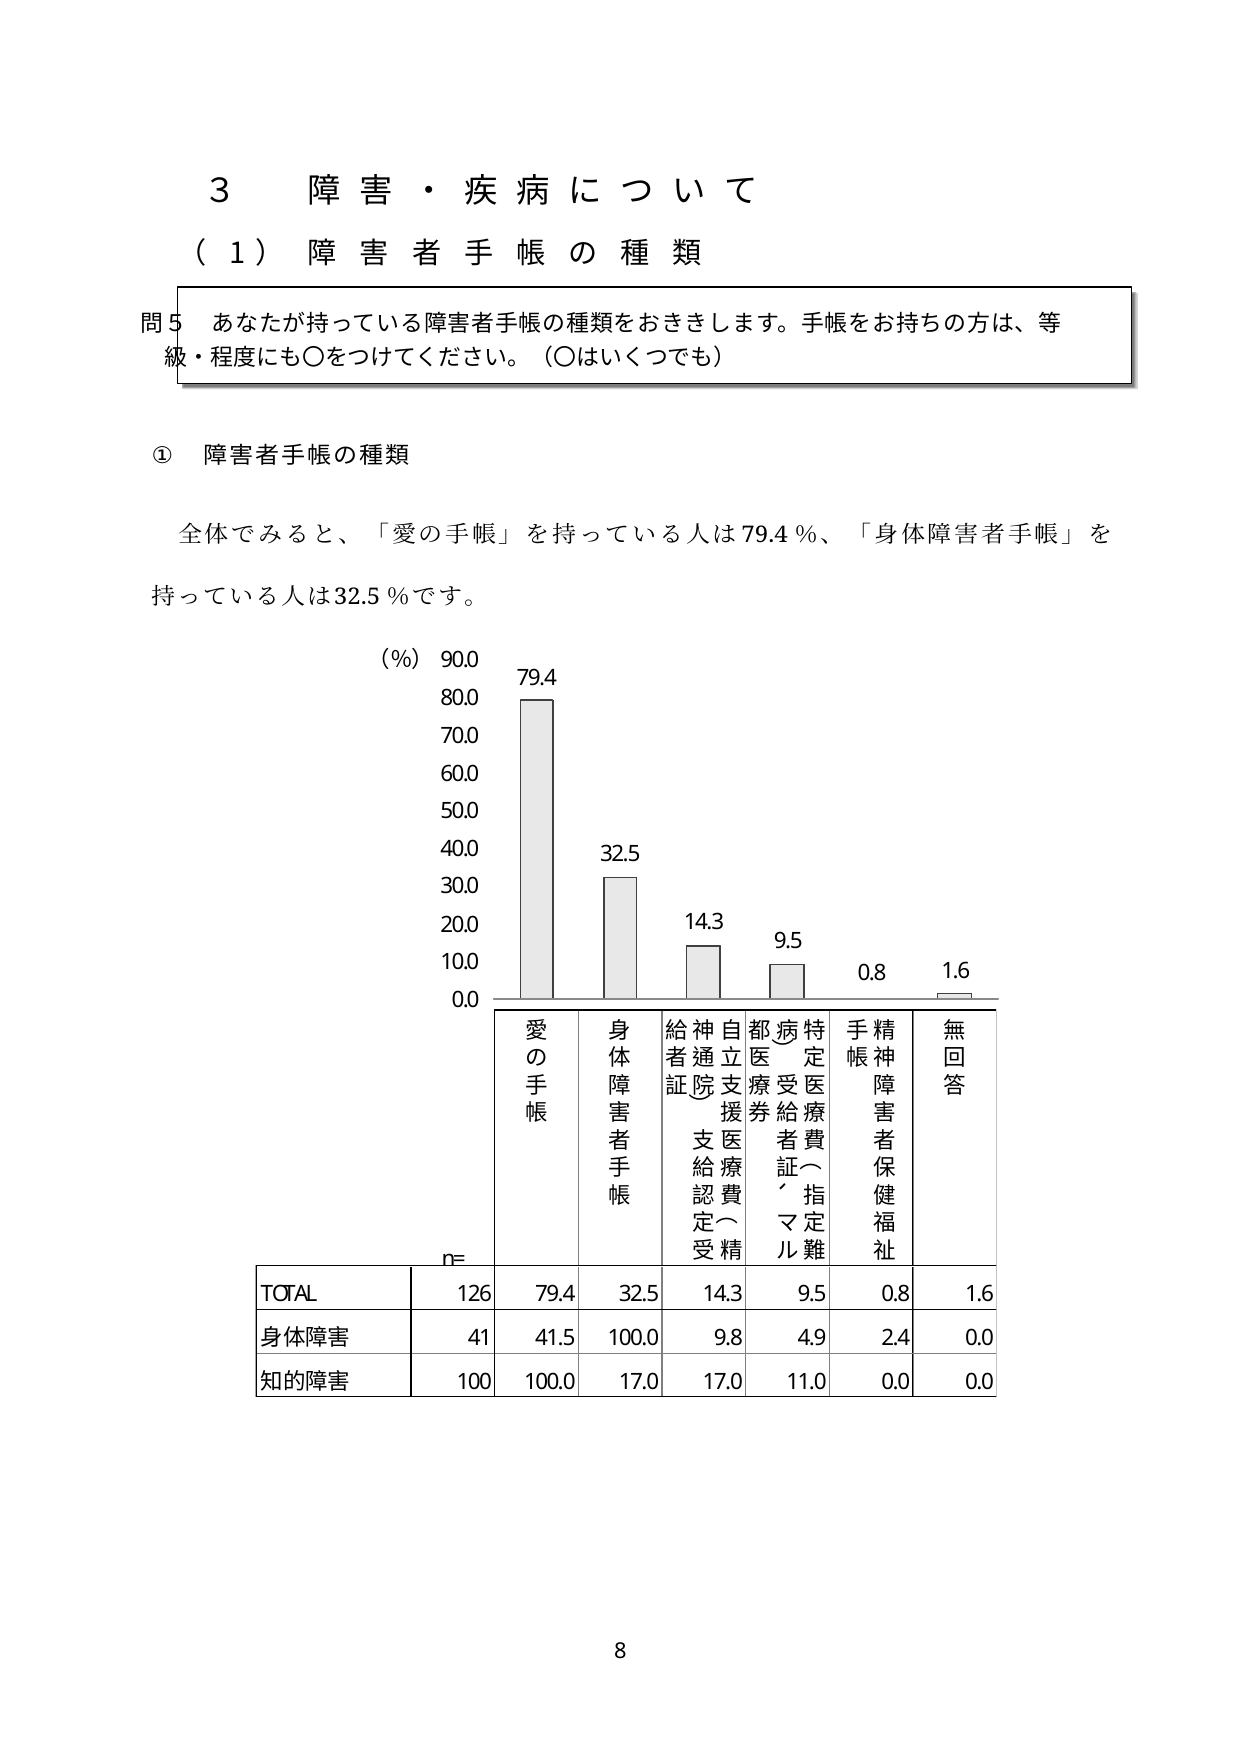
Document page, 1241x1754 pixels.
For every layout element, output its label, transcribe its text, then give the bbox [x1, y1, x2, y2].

subtitle ３ 障害・疾病について [148, 157, 1115, 220]
text 全体でみると、「愛の手帳」を持っている人は79.4％、「身体障害者手帳」を持っている人は32.5％です。 [148, 501, 1115, 626]
text ① 障害者手帳の種類 [148, 423, 1115, 485]
subtitle 障害者手帳の種類 [125, 220, 1115, 282]
